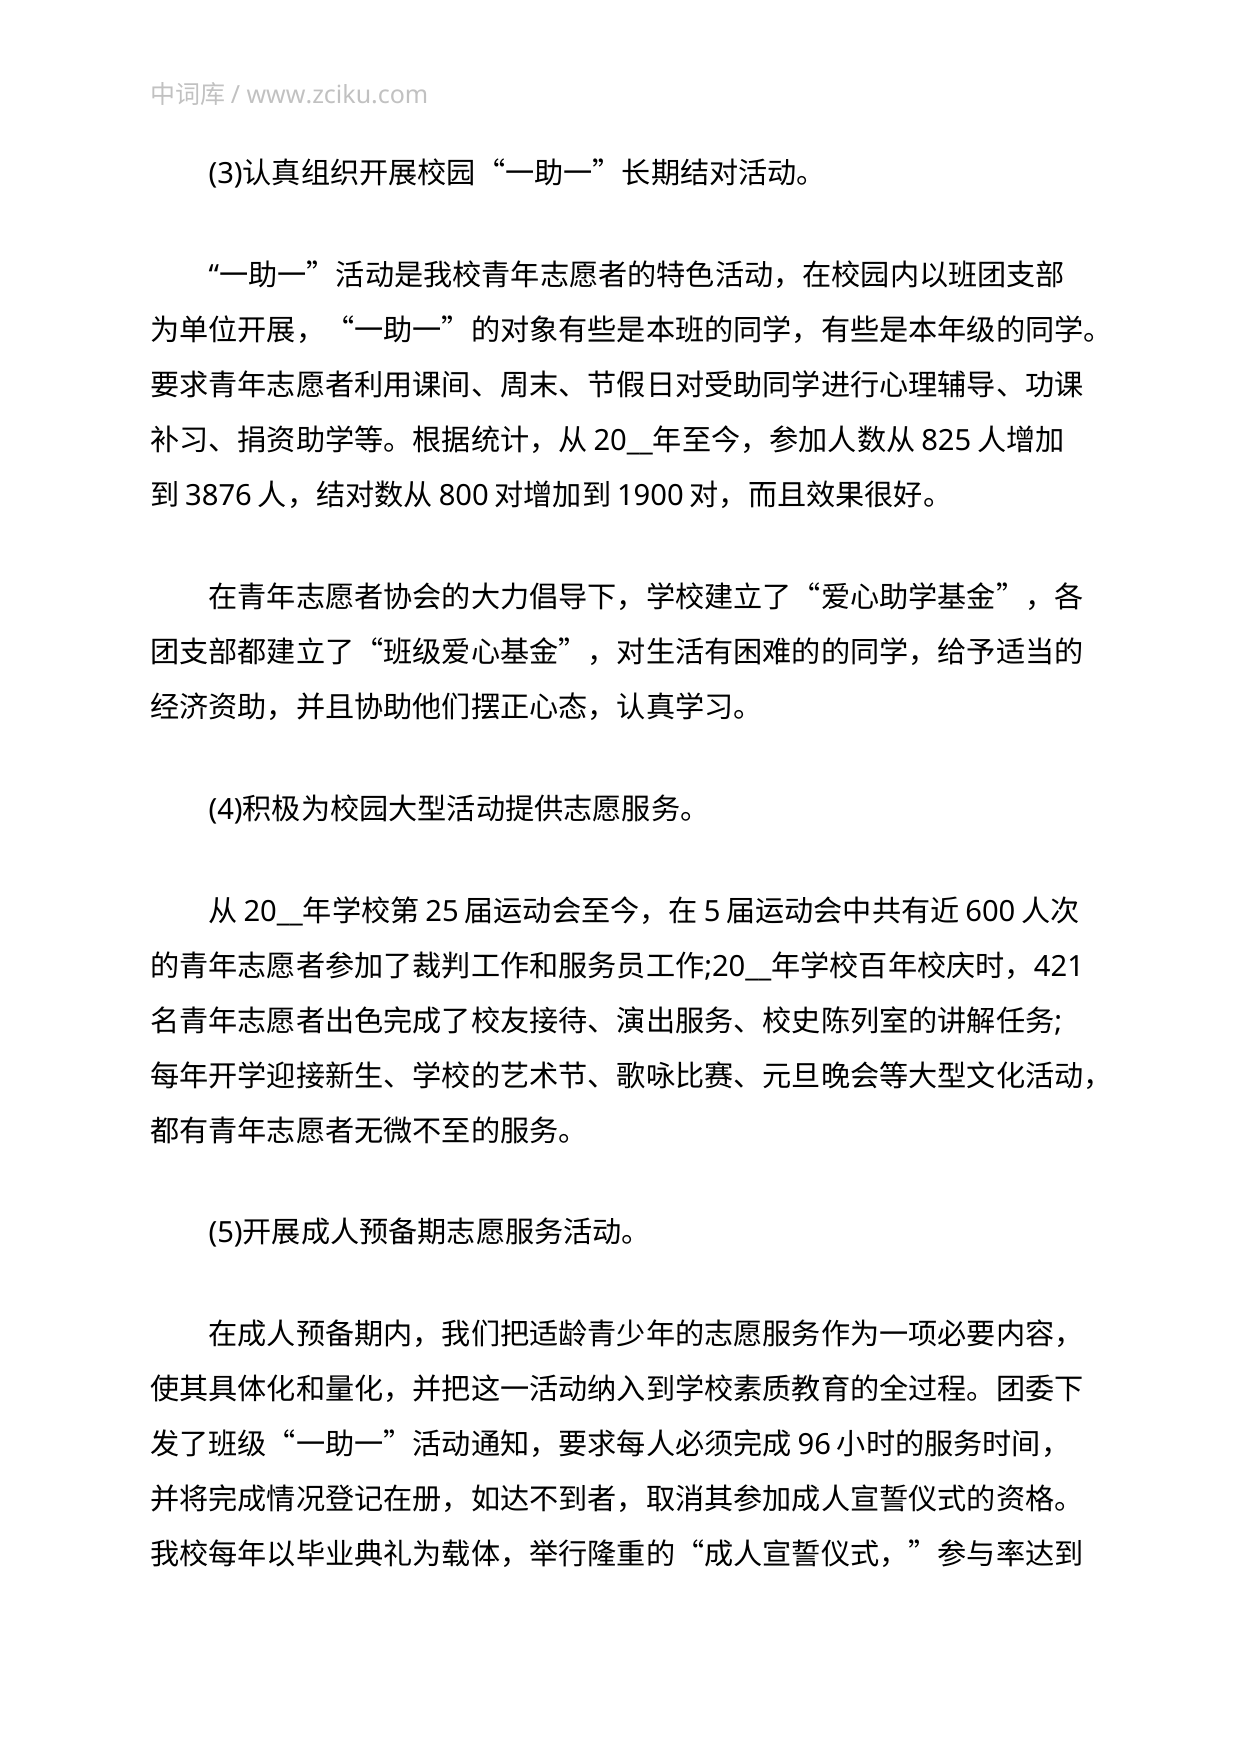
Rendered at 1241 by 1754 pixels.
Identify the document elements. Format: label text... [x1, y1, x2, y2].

text (3)认真组织开展校园“一助一”长期结对活动。 [150, 150, 1090, 192]
text “一助一”活动是我校青年志愿者的特色活动，在校园内以班团支部为单位开展，“一助一”的对象有些是本班的同学，有些是本年级的同学。要求青年志愿者利用课间、周末、节假日对受助同学进行心理辅导、功课补习、捐资助学等。根据统计，从20__年至今，参加人数从825人增加到3876人，结对数从800对增加到1900对，而且效果很好。 [150, 252, 1090, 514]
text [150, 1311, 1090, 1573]
text 从20__年学校第25届运动会至今，在5届运动会中共有近600人次的青年志愿者参加了裁判工作和服务员工作;20__年学校百年校庆时，421名青年志愿者出色完成了校友接待、演出服务、校史陈列室的讲解任务;每年开学迎接新生、学校的艺术节、歌咏比赛、元旦晚会等大型文化活动，都有青年志愿者无微不至的服务。 [150, 887, 1090, 1149]
text (4)积极为校园大型活动提供志愿服务。 [150, 785, 1090, 828]
text 在青年志愿者协会的大力倡导下，学校建立了“爱心助学基金”，各团支部都建立了“班级爱心基金”，对生活有困难的的同学，给予适当的经济资助，并且协助他们摆正心态，认真学习。 [150, 574, 1090, 726]
text (5)开展成人预备期志愿服务活动。 [150, 1209, 1090, 1251]
